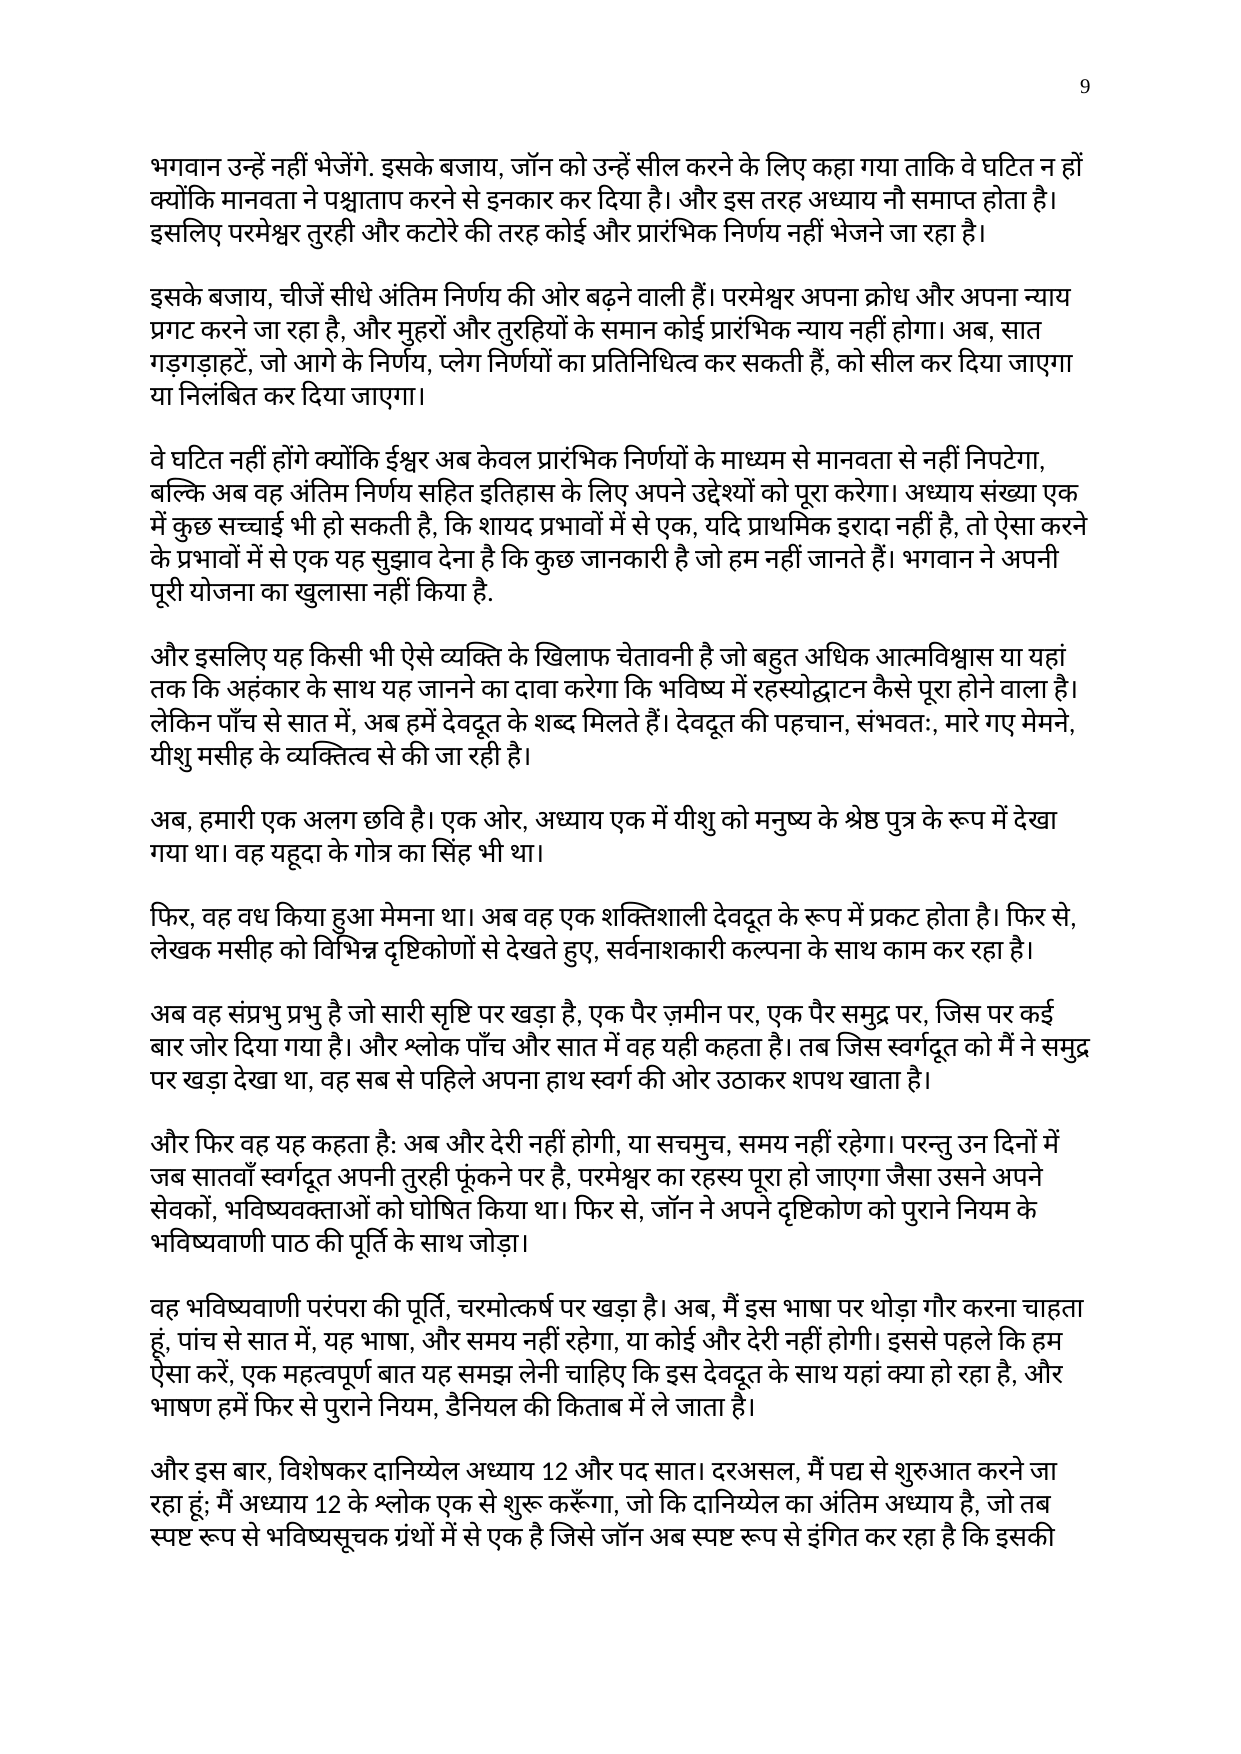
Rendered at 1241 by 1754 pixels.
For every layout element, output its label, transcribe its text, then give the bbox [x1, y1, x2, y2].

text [150, 1454, 1090, 1553]
text वे घटित नहीं होंगे क्योंकि ईश्वर अब केवल प्रारंभिक निर्णयों के माध्यम से मानवता से नहीं निपटेगा, बल्कि अब वह अंतिम निर्णय सहित इतिहास के लिए अपने उद्देश्यों को पूरा करेगा। अध्याय संख्या एक में कुछ सच्चाई भी हो सकती है, कि शायद प्रभावों में से एक, यदि प्राथमिक इरादा नहीं है, तो ऐसा करने के प्रभावों में से एक यह सुझाव देना है कि कुछ जानकारी है जो हम नहीं जानते हैं। भगवान ने अपनी पूरी योजना का खुलासा नहीं किया है. [150, 443, 1090, 608]
text और फिर वह यह कहता है: अब और देरी नहीं होगी, या सचमुच, समय नहीं रहेगा। परन्तु उन दिनों में जब सातवाँ स्वर्गदूत अपनी तुरही फूंकने पर है, परमेश्वर का रहस्य पूरा हो जाएगा जैसा उसने अपने सेवकों, भविष्यवक्ताओं को घोषित किया था। फिर से, जॉन ने अपने दृष्टिकोण को पुराने नियम के भविष्यवाणी पाठ की पूर्ति के साथ जोड़ा। [150, 1127, 1090, 1259]
text फिर, वह वध किया हुआ मेमना था। अब वह एक शक्तिशाली देवदूत के रूप में प्रकट होता है। फिर से, लेखक मसीह को विभिन्न दृष्टिकोणों से देखते हुए, सर्वनाशकारी कल्पना के साथ काम कर रहा है। [150, 900, 1090, 966]
text और इसलिए यह किसी भी ऐसे व्यक्ति के खिलाफ चेतावनी है जो बहुत अधिक आत्मविश्वास या यहां तक कि अहंकार के साथ यह जानने का दावा करेगा कि भविष्य में रहस्योद्घाटन कैसे पूरा होने वाला है। लेकिन पाँच से सात में, अब हमें देवदूत के शब्द मिलते हैं। देवदूत की पहचान, संभवतः, मारे गए मेमने, यीशु मसीह के व्यक्तित्व से की जा रही है। [150, 640, 1090, 772]
text इसके बजाय, चीजें सीधे अंतिम निर्णय की ओर बढ़ने वाली हैं। परमेश्वर अपना क्रोध और अपना न्याय प्रगट करने जा रहा है, और मुहरों और तुरहियों के समान कोई प्रारंभिक न्याय नहीं होगा। अब, सात गड़गड़ाहटें, जो आगे के निर्णय, प्लेग निर्णयों का प्रतिनिधित्व कर सकती हैं, को सील कर दिया जाएगा या निलंबित कर दिया जाएगा। [150, 280, 1090, 412]
text अब, हमारी एक अलग छवि है। एक ओर, अध्याय एक में यीशु को मनुष्य के श्रेष्ठ पुत्र के रूप में देखा गया था। वह यहूदा के गोत्र का सिंह भी था। [150, 803, 1090, 869]
text भगवान उन्हें नहीं भेजेंगे. इसके बजाय, जॉन को उन्हें सील करने के लिए कहा गया ताकि वे घटित न हों क्योंकि मानवता ने पश्चाताप करने से इनकार कर दिया है। और इस तरह अध्याय नौ समाप्त होता है। इसलिए परमेश्वर तुरही और कटोरे की तरह कोई और प्रारंभिक निर्णय नहीं भेजने जा रहा है। [150, 150, 1090, 249]
text वह भविष्यवाणी परंपरा की पूर्ति, चरमोत्कर्ष पर खड़ा है। अब, मैं इस भाषा पर थोड़ा गौर करना चाहता हूं, पांच से सात में, यह भाषा, और समय नहीं रहेगा, या कोई और देरी नहीं होगी। इससे पहले कि हम ऐसा करें, एक महत्वपूर्ण बात यह समझ लेनी चाहिए कि इस देवदूत के साथ यहां क्या हो रहा है, और भाषण हमें फिर से पुराने नियम, डैनियल की किताब में ले जाता है। [150, 1291, 1090, 1423]
text अब वह संप्रभु प्रभु है जो सारी सृष्टि पर खड़ा है, एक पैर ज़मीन पर, एक पैर समुद्र पर, जिस पर कई बार जोर दिया गया है। और श्लोक पाँच और सात में वह यही कहता है। तब जिस स्वर्गदूत को मैं ने समुद्र पर खड़ा देखा था, वह सब से पहिले अपना हाथ स्वर्ग की ओर उठाकर शपथ खाता है। [150, 997, 1090, 1096]
